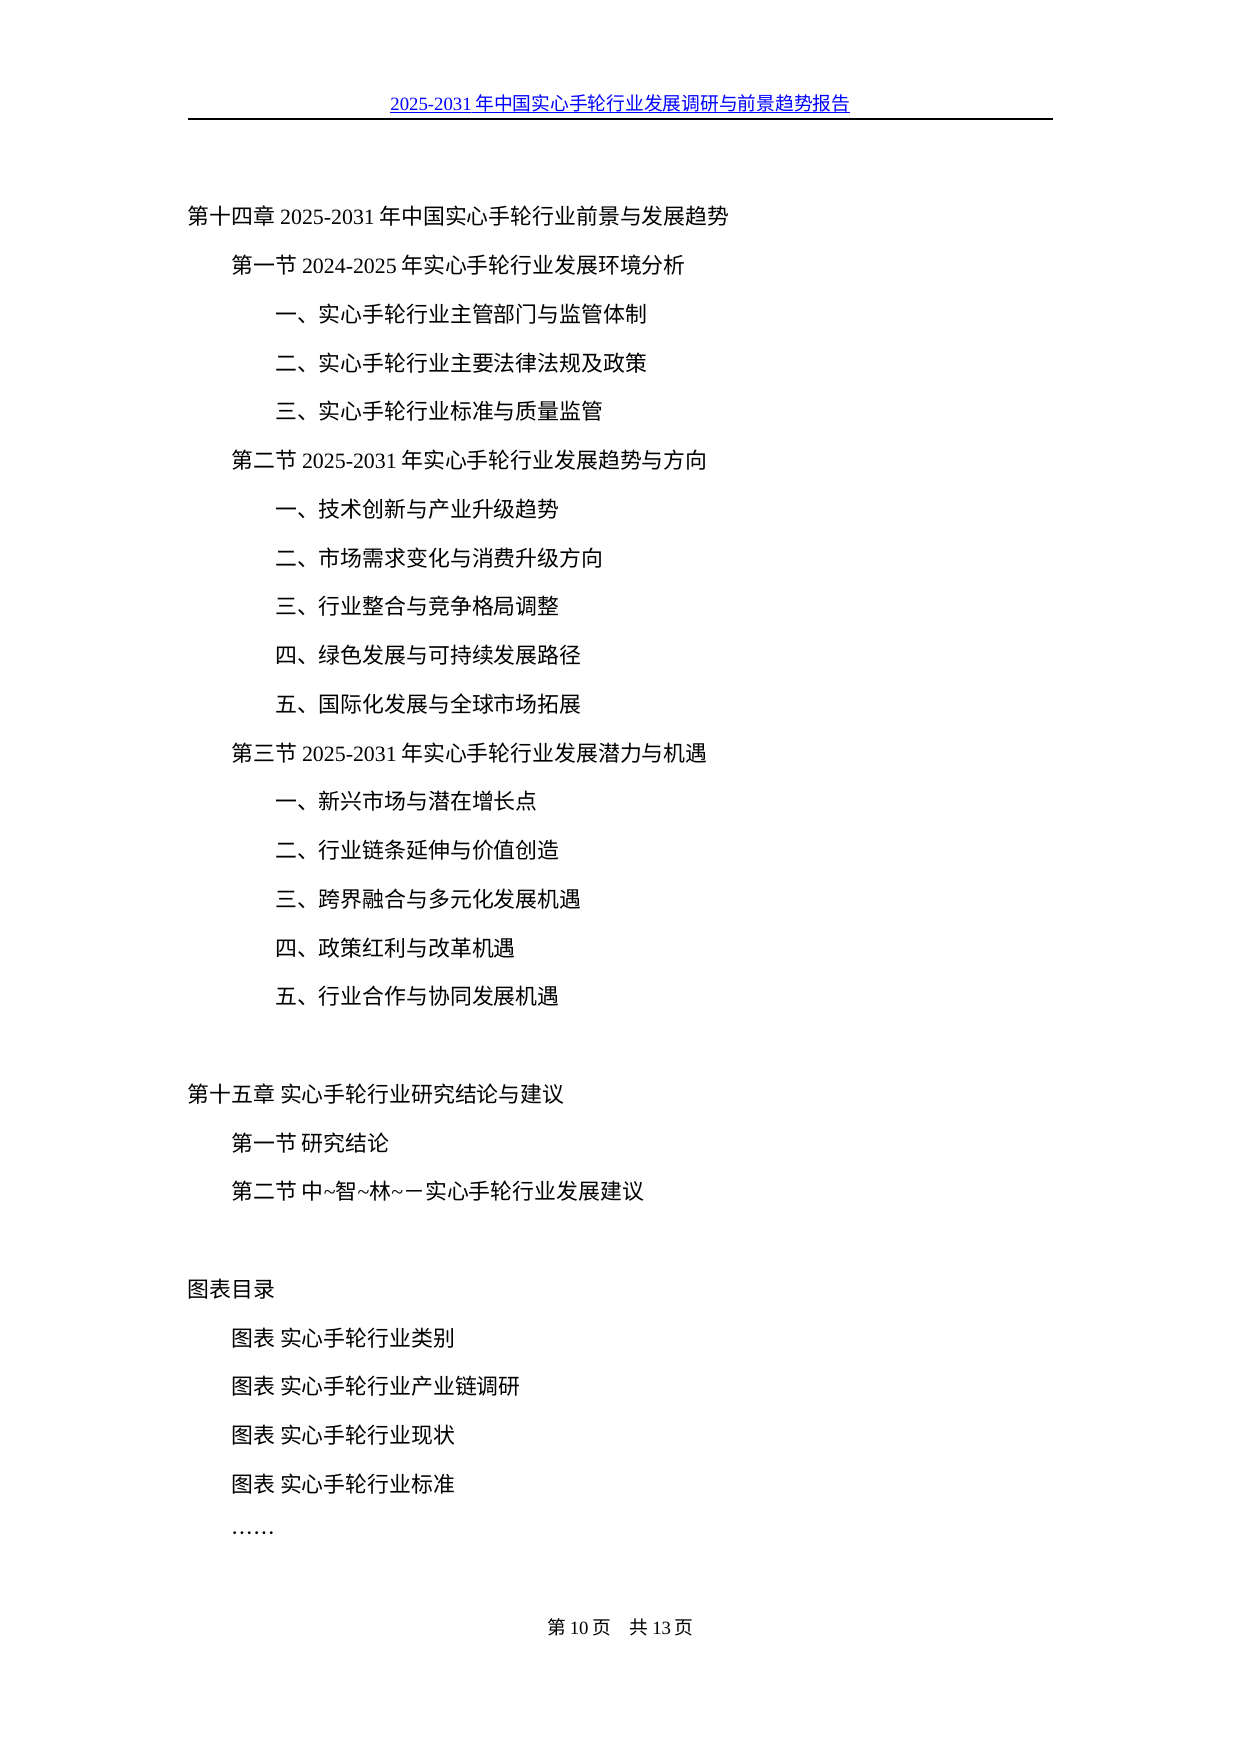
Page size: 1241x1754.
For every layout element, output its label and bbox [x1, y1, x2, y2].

text [187, 150, 1053, 1548]
